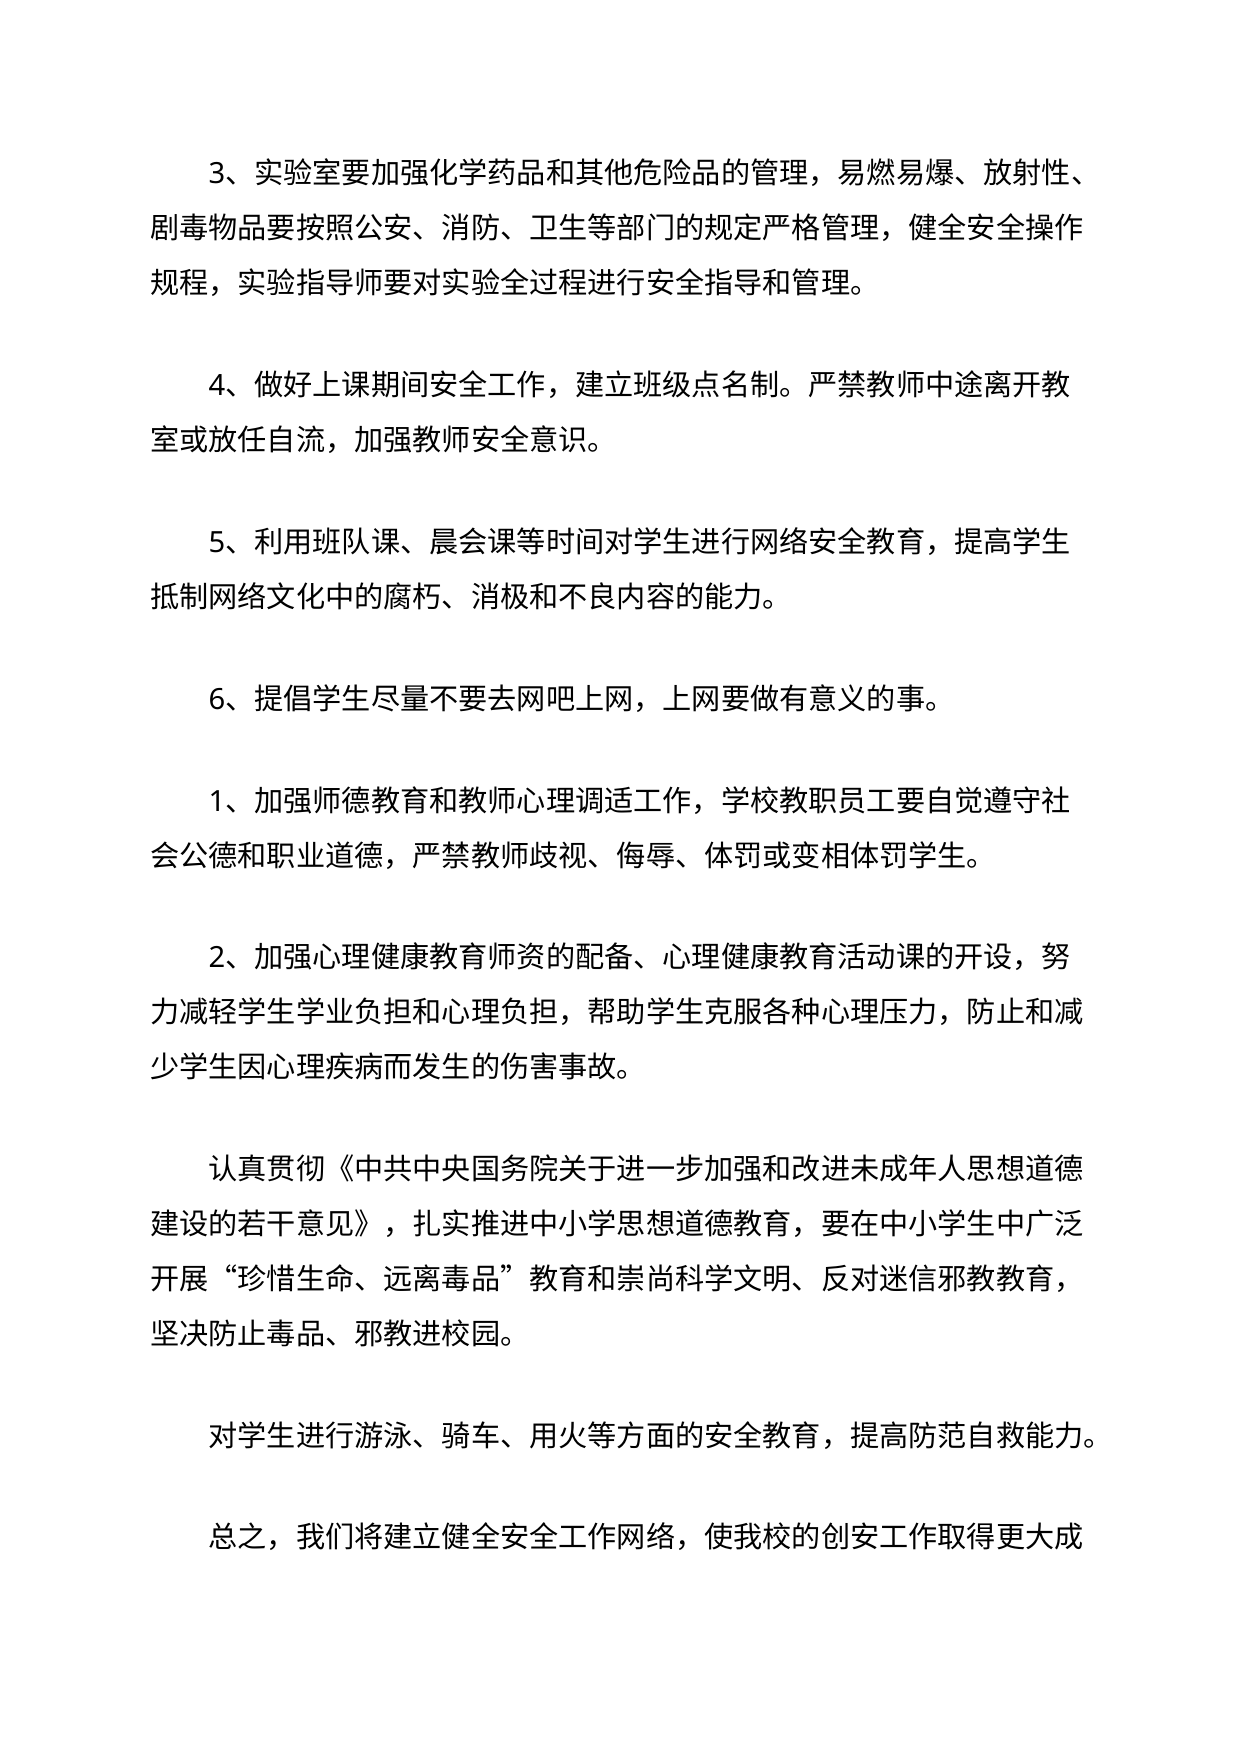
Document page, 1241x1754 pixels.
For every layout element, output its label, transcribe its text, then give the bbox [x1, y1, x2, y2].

text 认真贯彻《中共中央国务院关于进一步加强和改进未成年人思想道德建设的若干意见》，扎实推进中小学思想道德教育，要在中小学生中广泛开展“珍惜生命、远离毒品”教育和崇尚科学文明、反对迷信邪教教育，坚决防止毒品、邪教进校园。 [150, 1146, 1090, 1353]
text 4、做好上课期间安全工作，建立班级点名制。严禁教师中途离开教室或放任自流，加强教师安全意识。 [150, 362, 1090, 459]
text 1、加强师德教育和教师心理调适工作，学校教职员工要自觉遵守社会公德和职业道德，严禁教师歧视、侮辱、体罚或变相体罚学生。 [150, 777, 1090, 874]
text 5、利用班队课、晨会课等时间对学生进行网络安全教育，提高学生抵制网络文化中的腐朽、消极和不良内容的能力。 [150, 518, 1090, 616]
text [150, 1514, 1090, 1556]
text 2、加强心理健康教育师资的配备、心理健康教育活动课的开设，努力减轻学生学业负担和心理负担，帮助学生克服各种心理压力，防止和减少学生因心理疾病而发生的伤害事故。 [150, 934, 1090, 1086]
text 3、实验室要加强化学药品和其他危险品的管理，易燃易爆、放射性、剧毒物品要按照公安、消防、卫生等部门的规定严格管理，健全安全操作规程，实验指导师要对实验全过程进行安全指导和管理。 [150, 150, 1090, 302]
text 6、提倡学生尽量不要去网吧上网，上网要做有意义的事。 [150, 675, 1090, 718]
text 对学生进行游泳、骑车、用火等方面的安全教育，提高防范自救能力。 [150, 1412, 1090, 1454]
